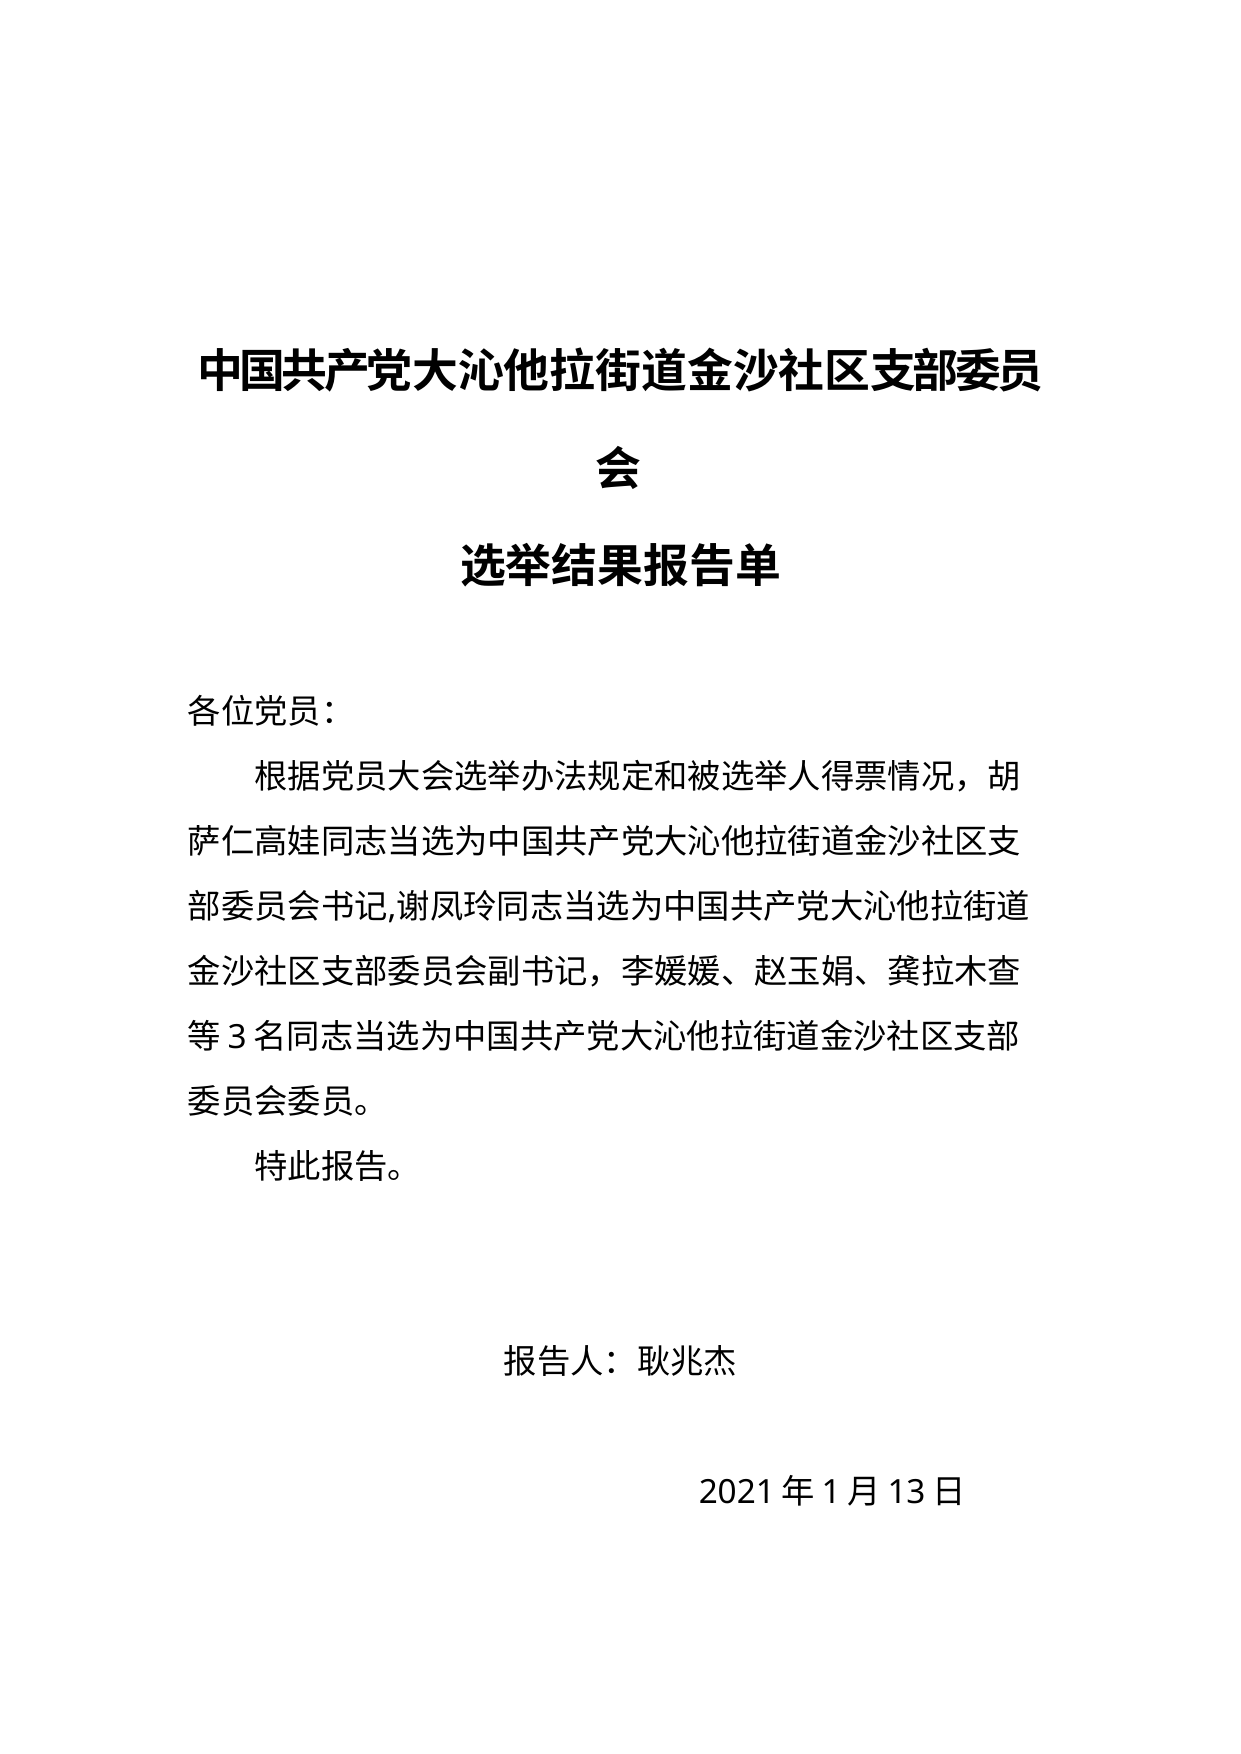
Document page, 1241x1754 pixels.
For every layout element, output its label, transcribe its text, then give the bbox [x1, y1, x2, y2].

text 各位党员： [187, 677, 1053, 742]
subtitle 选举结果报告单 [187, 514, 1053, 612]
text 2021年1月13日 [187, 1457, 965, 1522]
text 报告人：耿兆杰 [187, 1327, 1053, 1392]
text 根据党员大会选举办法规定和被选举人得票情况，胡萨仁高娃同志当选为中国共产党大沁他拉街道金沙社区支部委员会书记,谢凤玲同志当选为中国共产党大沁他拉街道金沙社区支部委员会副书记，李媛媛、赵玉娟、龚拉木查等3名同志当选为中国共产党大沁他拉街道金沙社区支部委员会委员。 [187, 742, 1053, 1132]
text 特此报告。 [187, 1132, 1053, 1197]
subtitle 中国共产党大沁他拉街道金沙社区支部委员会 [187, 319, 1053, 514]
